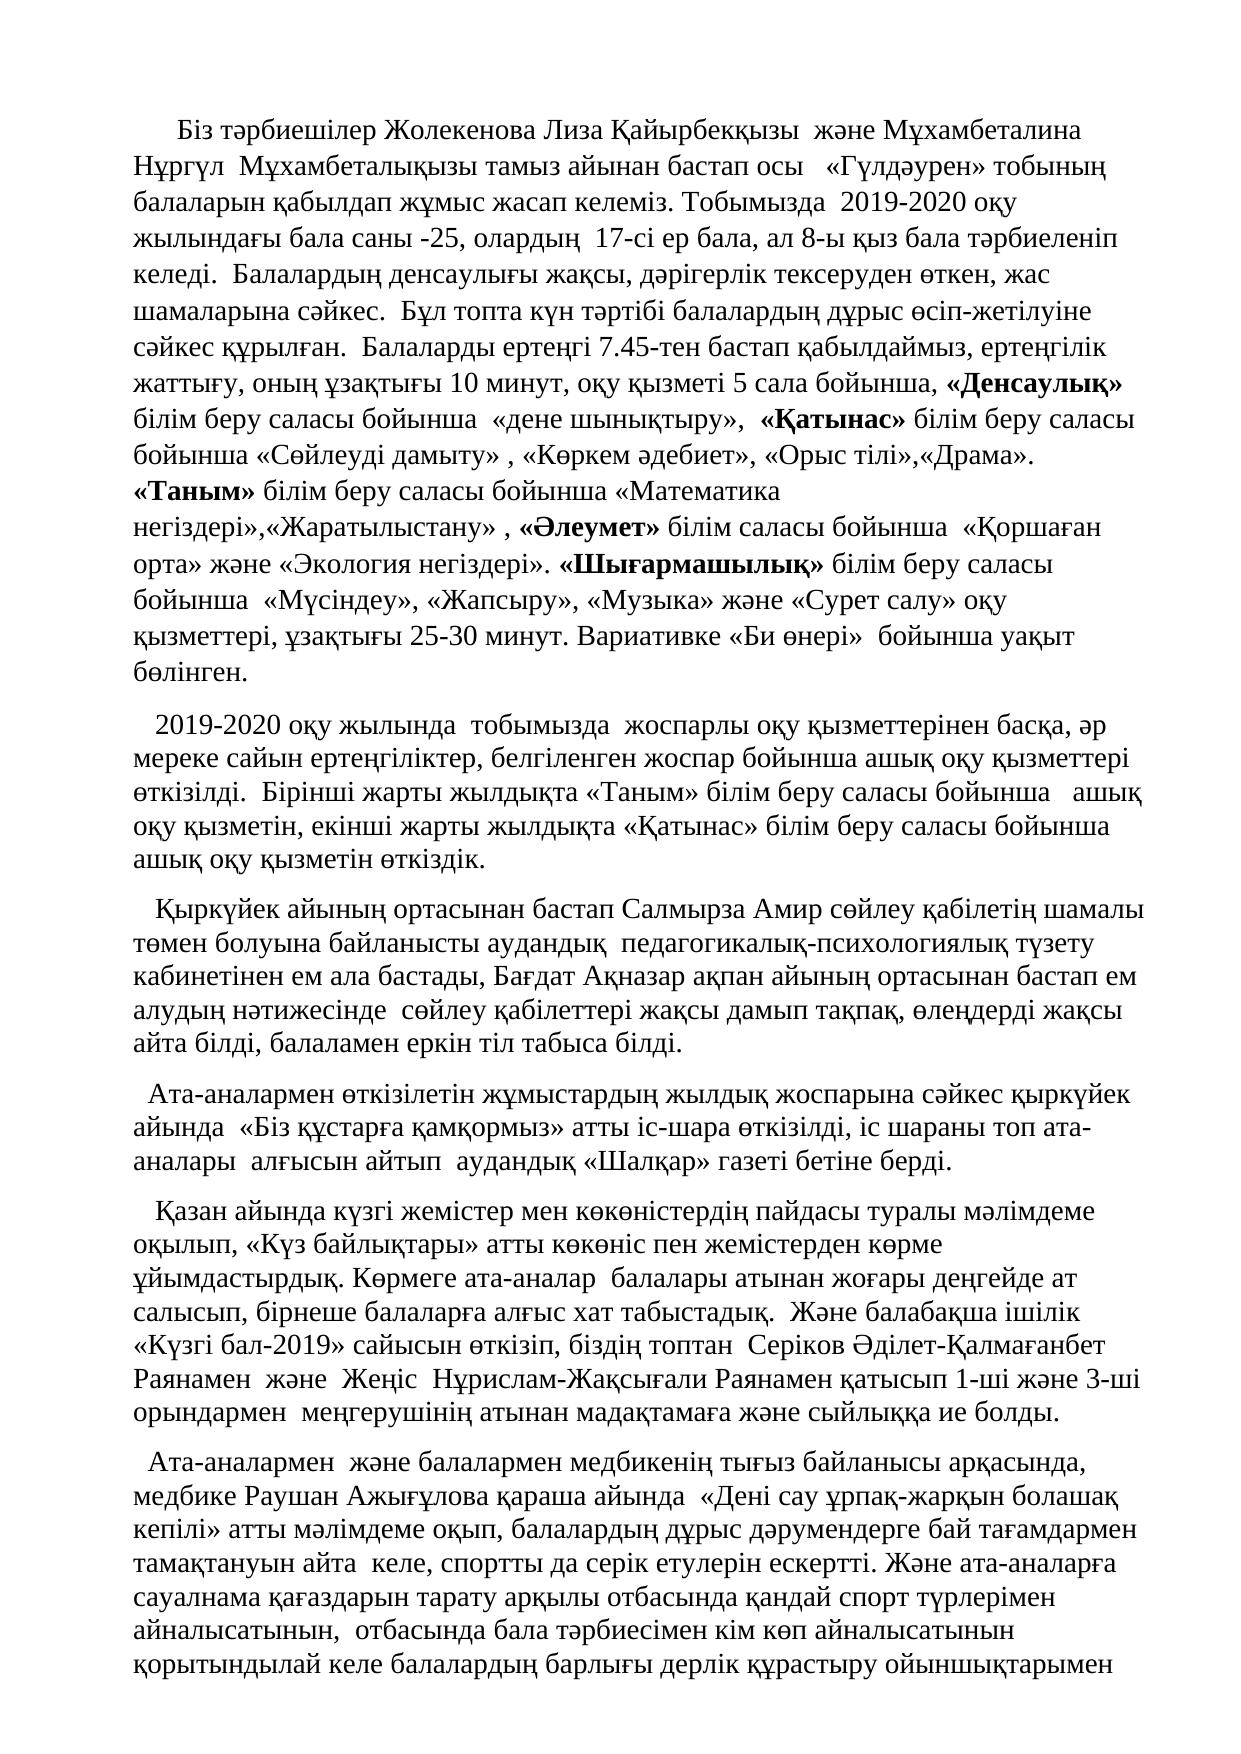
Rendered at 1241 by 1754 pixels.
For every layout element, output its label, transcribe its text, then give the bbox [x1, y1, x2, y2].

text Қыркүйек айының ортасынан бастап Салмырза Амир сөйлеу қабілетің шамалы төмен болуына байланысты аудандық педагогикалық-психологиялық түзету кабинетінен ем ала бастады, Бағдат Ақназар ақпан айының ортасынан бастап ем алудың нәтижесінде сөйлеу қабілеттері жақсы дамып тақпақ, өлеңдерді жақсы айта білді, балаламен еркін тіл табыса білді. [133, 891, 1152, 1059]
text 2019-2020 оқу жылында тобымызда жоспарлы оқу қызметтерінен басқа, әр мереке сайын ертеңгіліктер, белгіленген жоспар бойынша ашық оқу қызметтері өткізілді. Бірінші жарты жылдықта «Таным» білім беру саласы бойынша ашық оқу қызметін, екінші жарты жылдықта «Қатынас» білім беру саласы бойынша ашық оқу қызметін өткіздік. [133, 707, 1152, 875]
text Қазан айында күзгі жемістер мен көкөністердің пайдасы туралы мәлімдеме оқылып, «Күз байлықтары» атты көкөніс пен жемістерден көрме ұйымдастырдық. Көрмеге ата-аналар балалары атынан жоғары деңгейде ат салысып, бірнеше балаларға алғыс хат табыстадық. Және балабақша ішілік «Күзгі бал-2019» сайысын өткізіп, біздің топтан Серіков Әділет-Қалмағанбет Раянамен және Жеңіс Нұрислам-Жақсығали Раянамен қатысып 1-ші және 3-ші орындармен меңгерушінің атынан мадақтамаға және сыйлыққа ие болды. [133, 1193, 1152, 1428]
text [133, 1444, 1152, 1679]
text Біз тәрбиешілер Жолекенова Лиза Қайырбекқызы және Мұхамбеталина Нұргүл Мұхамбеталықызы тамыз айынан бастап осы «Гүлдәурен» тобының балаларын қабылдап жұмыс жасап келеміз. Тобымызда 2019-2020 оқу жылындағы бала саны -25, олардың 17-сі ер бала, ал 8-ы қыз бала тәрбиеленіп келеді. Балалардың денсаулығы жақсы, дәрігерлік тексеруден өткен, жас шамаларына сәйкес. Бұл топта күн тәртібі балалардың дұрыс өсіп-жетілуіне сәйкес құрылған. Балаларды ертеңгі 7.45-тен бастап қабылдаймыз, ертеңгілік жаттығу, оның ұзақтығы 10 минут, оқу қызметі 5 сала бойынша, «Денсаулық» білім беру саласы бойынша «дене шынықтыру», «Қатынас» білім беру саласы бойынша «Сөйлеуді дамыту» , «Көркем әдебиет», «Орыс тілі»,«Драма». «Таным» білім беру саласы бойынша «Математика негіздері»,«Жаратылыстану» , «Әлеумет» білім саласы бойынша «Қоршаған орта» және «Экология негіздері». «Шығармашылық» білім беру саласы бойынша «Мүсіндеу», «Жапсыру», «Музыка» және «Сурет салу» оқу қызметтері, ұзақтығы 25-30 минут. Вариативке «Би өнері» бойынша уақыт бөлінген. [133, 112, 1152, 688]
text Ата-аналармен өткізілетін жұмыстардың жылдық жоспарына сәйкес қыркүйек айында «Біз құстарға қамқормыз» атты іс-шара өткізілді, іс шараны топ ата-аналары алғысын айтып аудандық «Шалқар» газеті бетіне берді. [133, 1076, 1152, 1176]
